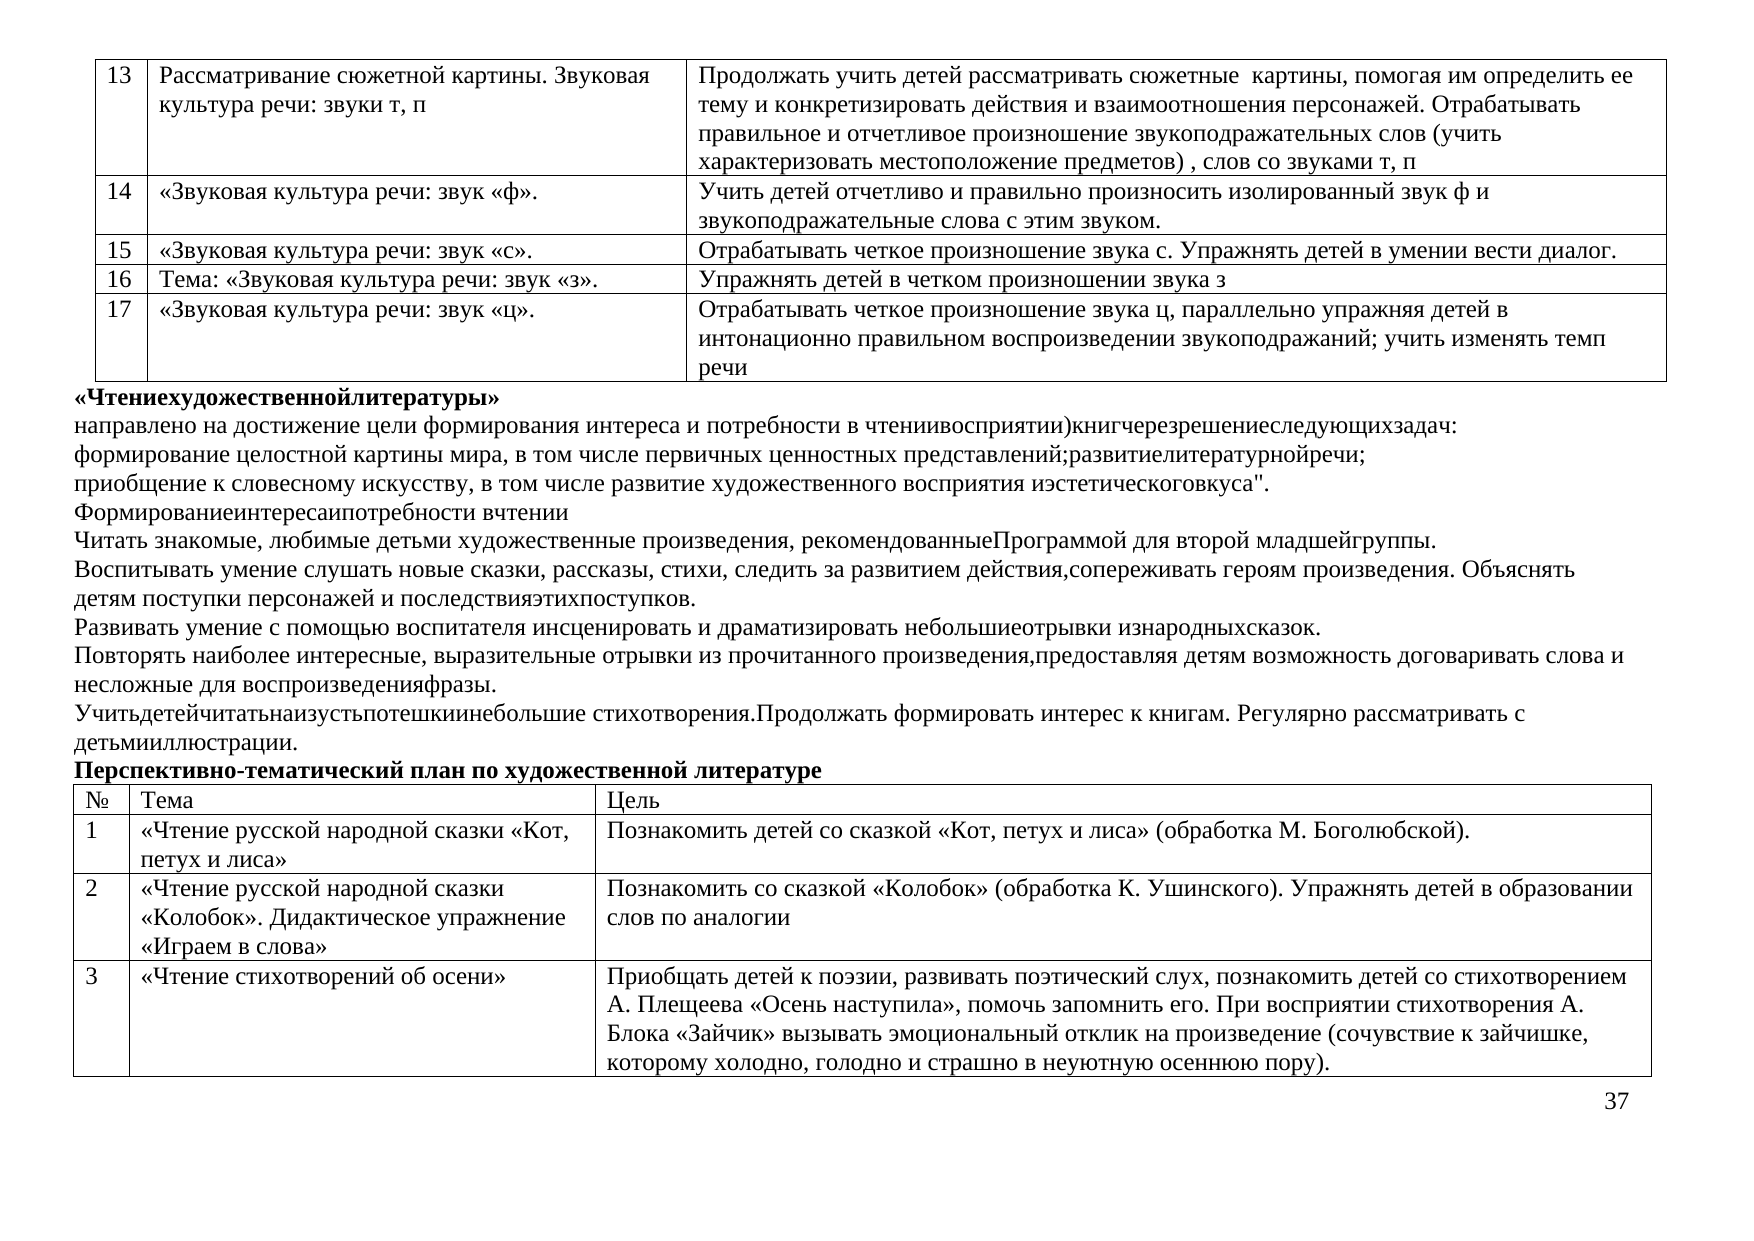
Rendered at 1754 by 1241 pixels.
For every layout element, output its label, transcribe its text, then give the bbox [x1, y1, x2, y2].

table_cell Отрабатывать четкое произношение звука ц, параллельно упражняя детей в интонационно правильном воспроизведении звукоподражаний; учить изменять темп речи [687, 294, 1666, 381]
text Читать знакомые, любимые детьми художественные произведения, рекомендованныеПрограммой для второй младшейгруппы. [74, 525, 1629, 554]
table_cell «Звуковая культура речи: звук «ц». [148, 294, 686, 381]
text Формированиеинтересаипотребности вчтении [74, 497, 1629, 525]
text Учитьдетейчитатьнаизустьпотешкиинебольшие стихотворения.Продолжать формировать интерес к книгам. Регулярно рассматривать с детьмииллюстрации. [74, 698, 1629, 755]
text Перспективно-тематический план по художественной литературе [74, 755, 1629, 784]
table_header № [74, 785, 129, 814]
table_cell «Чтение стихотворений об осени» [130, 961, 595, 1076]
table_cell Учить детей отчетливо и правильно произносить изолированный звук ф и звукоподражательные слова с этим звуком. [687, 176, 1666, 234]
table_cell Познакомить детей со сказкой «Кот, петух и лиса» (обработка М. Боголюбской). [596, 815, 1651, 872]
table_cell Упражнять детей в четком произношении звука з [687, 265, 1666, 293]
table_cell Познакомить со сказкой «Колобок» (обработка К. Ушинского). Упражнять детей в образовании слов по аналогии [596, 874, 1651, 960]
table_header Цель [596, 785, 1651, 814]
text формирование целостной картины мира, в том числе первичных ценностных представлений;развитиелитературнойречи; [74, 439, 1629, 468]
table_cell 17 [96, 294, 147, 381]
table_cell «Чтение русской народной сказки «Колобок». Дидактическое упражнение «Играем в слова» [130, 874, 595, 960]
table_cell «Звуковая культура речи: звук «ф». [148, 176, 686, 234]
text направлено на достижение цели формирования интереса и потребности в чтениивосприятии)книгчерезрешениеследующихзадач: [74, 410, 1629, 439]
table_cell 14 [96, 176, 147, 234]
text Развивать умение с помощью воспитателя инсценировать и драматизировать небольшиеотрывки изнародныхсказок. [74, 612, 1629, 640]
table_cell Продолжать учить детей рассматривать сюжетные картины, помогая им определить ее тему и конкретизировать действия и взаимоотношения персонажей. Отрабатывать правильное и отчетливое произношение звукоподражательных слов (учить характеризовать местоположение предметов) , слов со звуками т, п [687, 60, 1666, 175]
text «Чтениехудожественнойлитературы» [74, 382, 1629, 410]
table_cell 15 [96, 235, 147, 263]
table_cell 1 [74, 815, 129, 872]
table_cell 3 [74, 961, 129, 1076]
table_cell 16 [96, 265, 147, 293]
table_cell Приобщать детей к поэзии, развивать поэтический слух, познакомить детей со стихотворением А. Плещеева «Осень наступила», помочь запомнить его. При восприятии стихотворения А. Блока «Зайчик» вызывать эмоциональный отклик на произведение (сочувствие к зайчишке, которому холодно, голодно и страшно в неуютную осеннюю пору). [596, 961, 1651, 1076]
table_cell «Чтение русской народной сказки «Кот, петух и лиса» [130, 815, 595, 872]
table_header Тема [130, 785, 595, 814]
table_cell 2 [74, 874, 129, 960]
text приобщение к словесному искусству, в том числе развитие художественного восприятия иэстетическоговкуса". [74, 468, 1629, 497]
table_cell «Звуковая культура речи: звук «с». [148, 235, 686, 263]
table_cell Отрабатывать четкое произношение звука с. Упражнять детей в умении вести диалог. [687, 235, 1666, 263]
table_cell 13 [96, 60, 147, 175]
table_cell Рассматривание сюжетной картины. Звуковая культура речи: звуки т, п [148, 60, 686, 175]
text Воспитывать умение слушать новые сказки, рассказы, стихи, следить за развитием действия,сопереживать героям произведения. Объяснять детям поступки персонажей и последствияэтихпоступков. [74, 554, 1629, 612]
text Повторять наиболее интересные, выразительные отрывки из прочитанного произведения,предоставляя детям возможность договаривать слова и несложные для воспроизведенияфразы. [74, 640, 1629, 698]
table_cell Тема: «Звуковая культура речи: звук «з». [148, 265, 686, 293]
